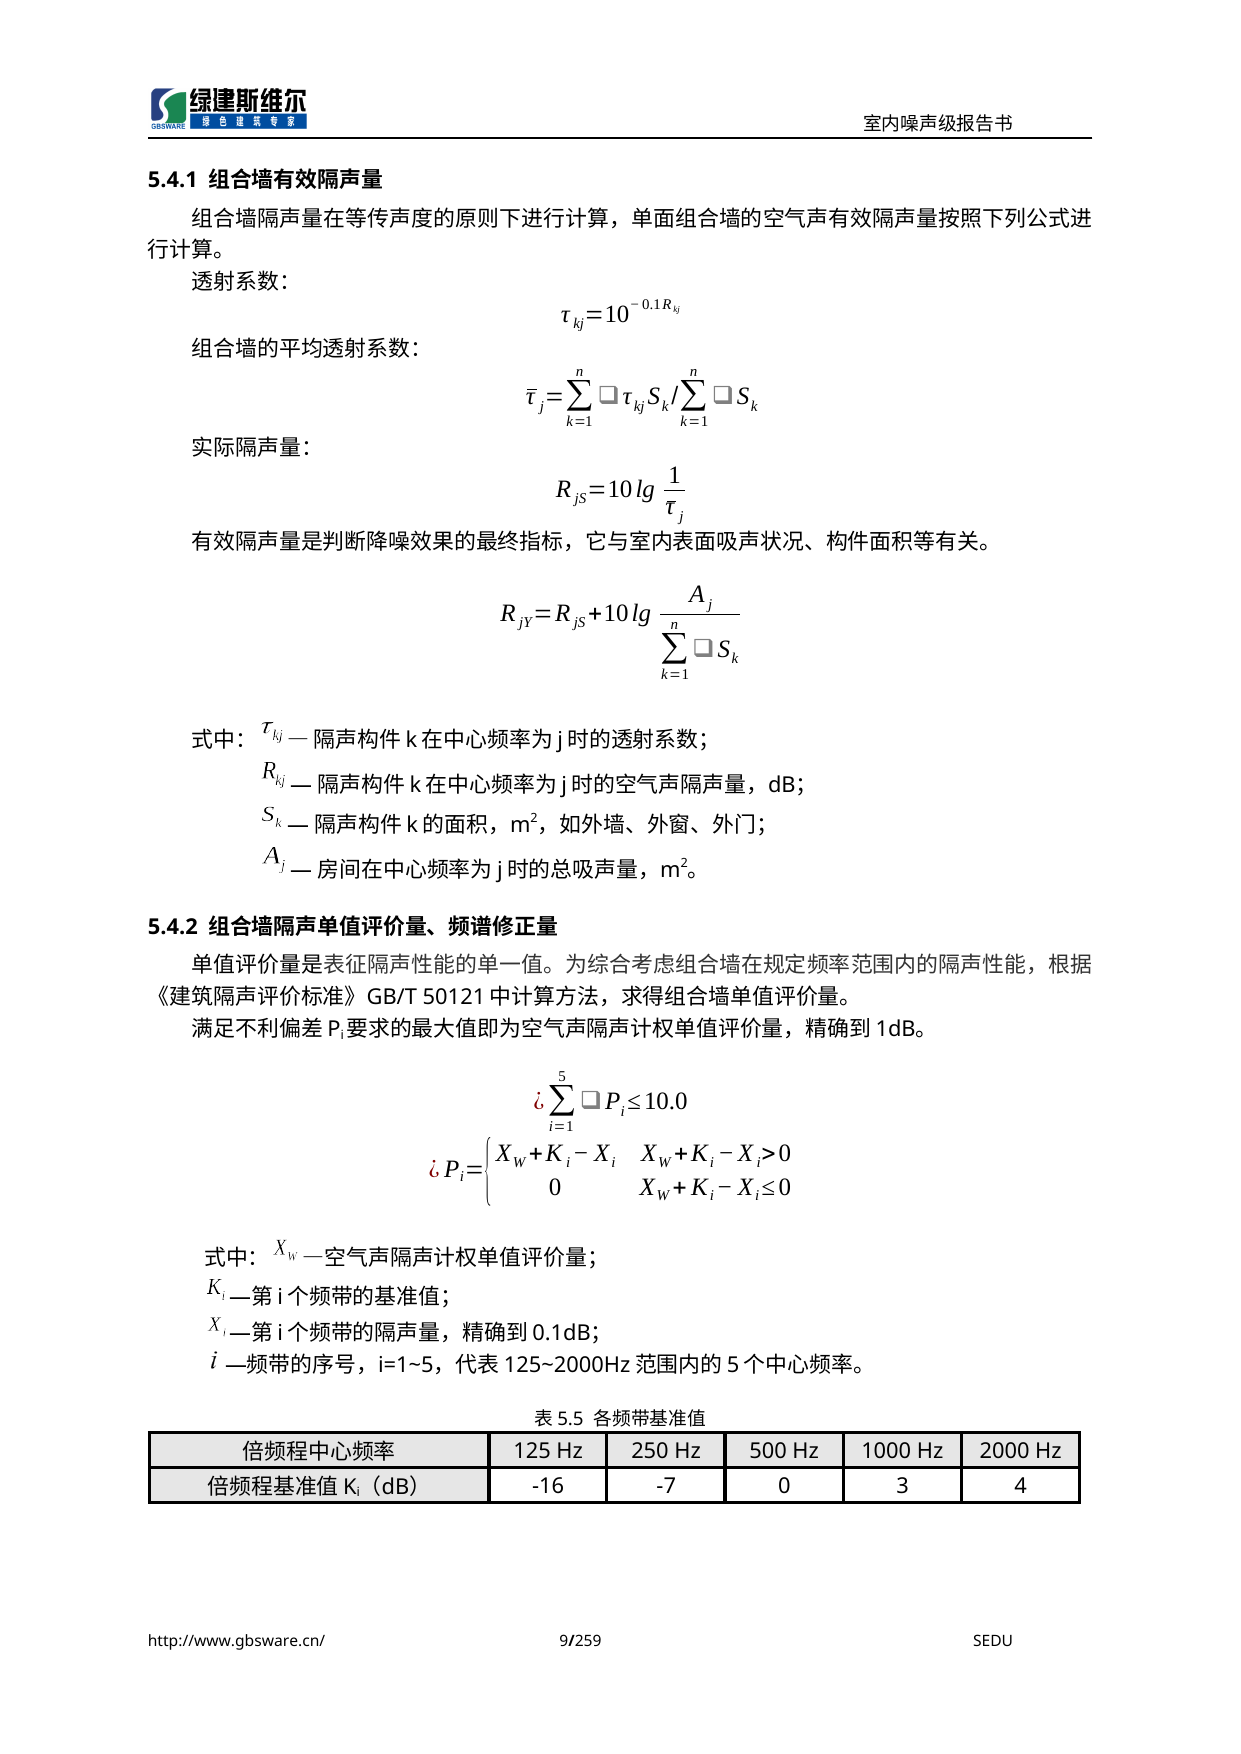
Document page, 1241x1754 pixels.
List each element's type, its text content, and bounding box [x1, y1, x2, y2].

table_header 1000 Hz [845, 1434, 960, 1466]
text 透射系数： [148, 264, 1092, 296]
text 有效隔声量是判断降噪效果的最终指标，它与室内表面吸声状况、构件面积等有关。 [148, 524, 1092, 556]
text 实际隔声量： [148, 430, 1092, 462]
table_cell 0 [727, 1469, 842, 1501]
table_header 125 Hz [491, 1434, 605, 1466]
text — 隔声构件k的面积，m2，如外墙、外窗、外门； [148, 799, 1092, 838]
table_cell 倍频程基准值Ki（dB） [151, 1469, 487, 1501]
table_header 250 Hz [608, 1434, 723, 1466]
text 组合墙的平均透射系数： [148, 331, 1092, 363]
text —第i个频带的隔声量，精确到0.1dB； [204, 1311, 1092, 1347]
text 单值评价量是表征隔声性能的单一值。为综合考虑组合墙在规定频率范围内的隔声性能，根据《建筑隔声评价标准》GB/T 50121中计算方法，求得组合墙单值评价量。 [148, 947, 1092, 1011]
text 式中：—空气声隔声计权单值评价量； [204, 1233, 1092, 1272]
text — 房间在中心频率为j时的总吸声量，m2。 [148, 838, 1092, 884]
text —频带的序号，i=1~5，代表125~2000Hz范围内的5个中心频率。 [204, 1347, 1092, 1379]
subtitle 组合墙隔声单值评价量、频谱修正量 [148, 909, 1092, 941]
text — 隔声构件k在中心频率为j时的空气声隔声量，dB； [148, 754, 1092, 799]
table_header 2000 Hz [963, 1434, 1078, 1466]
table_cell 4 [963, 1469, 1078, 1501]
table_cell -7 [608, 1469, 723, 1501]
text 表5.5 各频带基准值 [148, 1404, 1092, 1431]
table_header 倍频程中心频率 [151, 1434, 487, 1466]
text 式中：— 隔声构件k在中心频率为j时的透射系数； [148, 708, 1092, 754]
text —第i个频带的基准值； [204, 1272, 1092, 1311]
table_header 500 Hz [727, 1434, 842, 1466]
picture [203, 1347, 225, 1373]
picture [147, 88, 308, 130]
text 组合墙隔声量在等传声度的原则下进行计算，单面组合墙的空气声有效隔声量按照下列公式进行计算。 [148, 201, 1092, 264]
subtitle 组合墙有效隔声量 [148, 162, 1092, 194]
text 满足不利偏差Pi要求的最大值即为空气声隔声计权单值评价量，精确到1dB。 [148, 1011, 1092, 1043]
table_cell 3 [845, 1469, 960, 1501]
table_cell -16 [491, 1469, 605, 1501]
